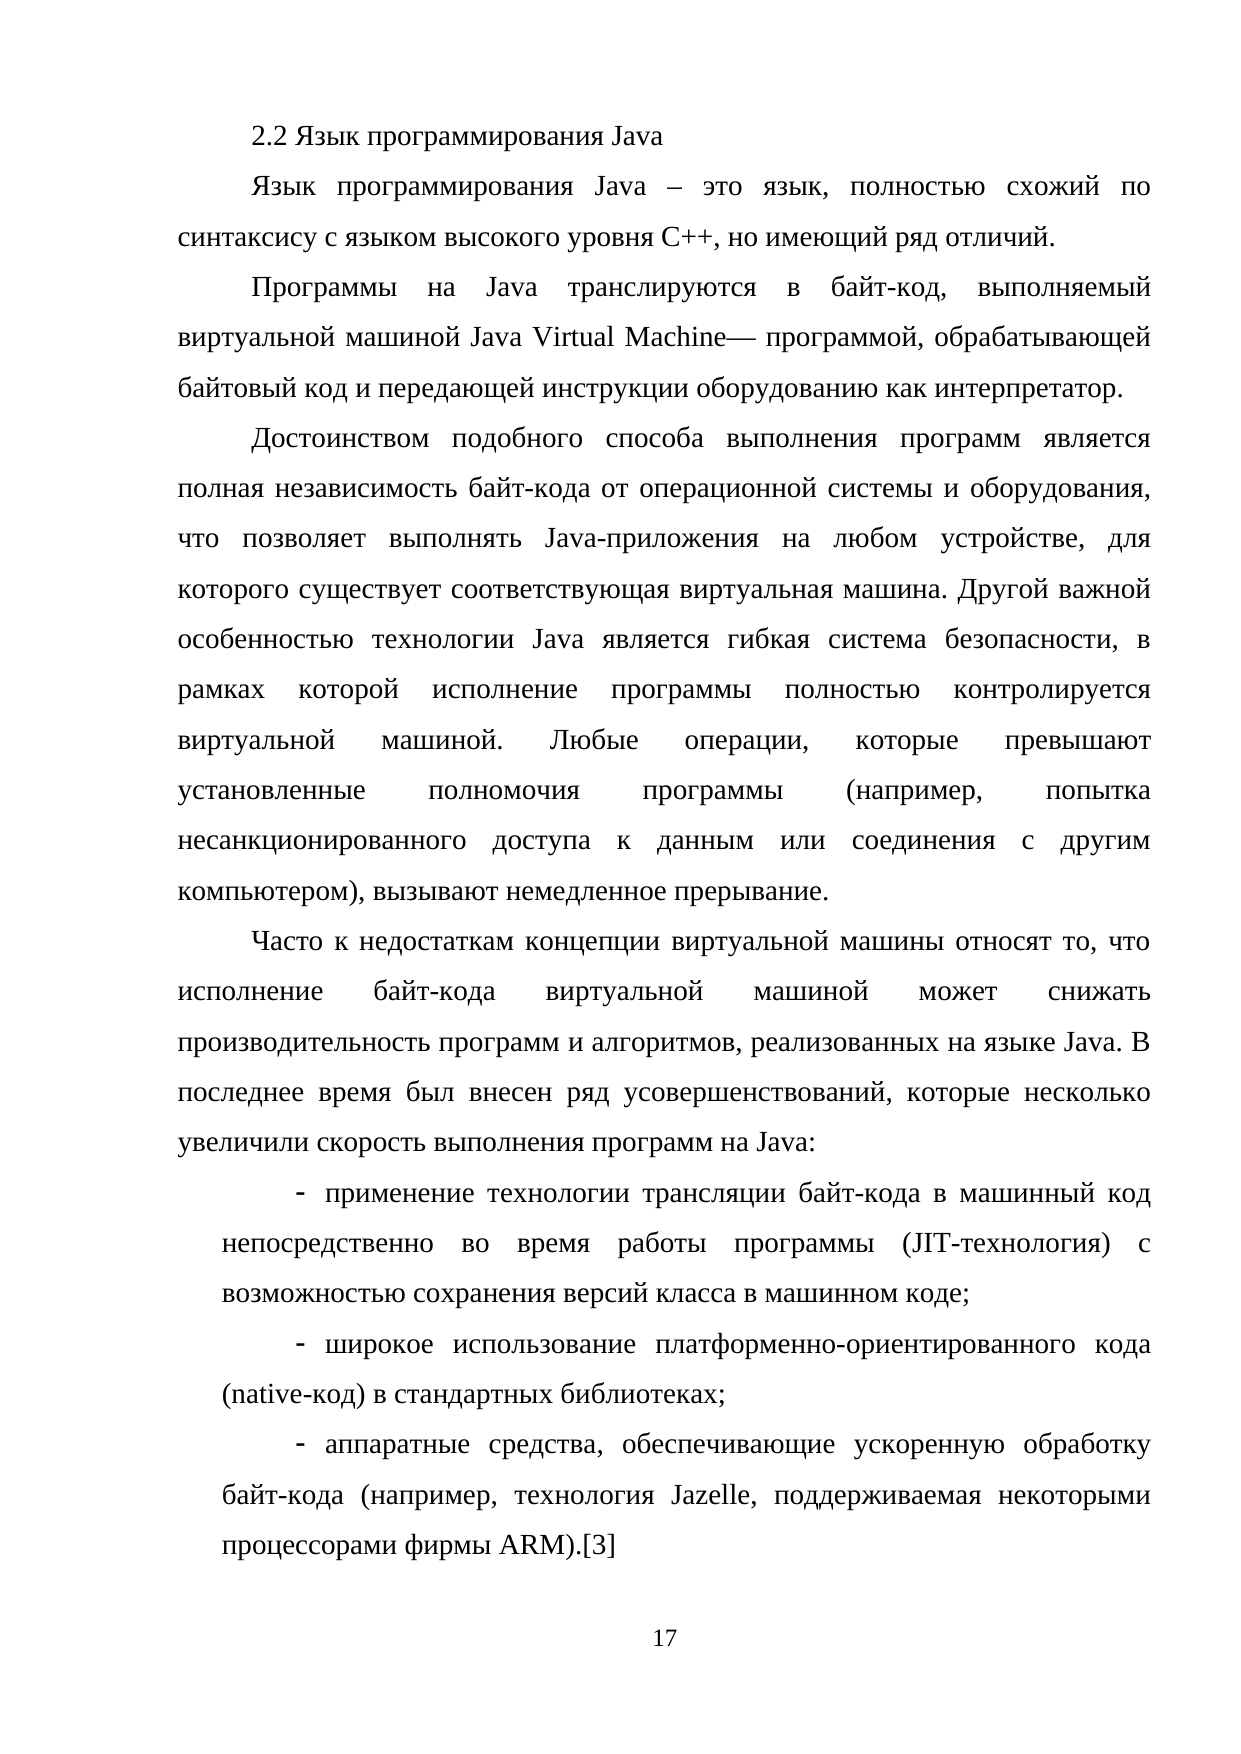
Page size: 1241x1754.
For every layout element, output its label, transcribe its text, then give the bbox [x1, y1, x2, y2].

text Язык программирования Java – это язык, полностью схожий по синтаксису с языком высокого уровня С++, но имеющий ряд отличий. [177, 168, 1152, 252]
text Достоинством подобного способа выполнения программ является полная независимость байт-кода от операционной системы и оборудования, что позволяет выполнять Java-приложения на любом устройстве, для которого существует соответствующая виртуальная машина. Другой важной особенностью технологии Java является гибкая система безопасности, в рамках которой исполнение программы полностью контролируется виртуальной машиной. Любые операции, которые превышают установленные полномочия программы (например, попытка несанкционированного доступа к данным или соединения с другим компьютером), вызывают немедленное прерывание. [177, 420, 1152, 906]
text 2.2 Язык программирования Java [177, 118, 1152, 152]
text Часто к недостаткам концепции виртуальной машины относят то, что исполнение байт-кода виртуальной машиной может снижать производительность программ и алгоритмов, реализованных на языке Java. В последнее время был внесен ряд усовершенствований, которые несколько увеличили скорость выполнения программ на Java: [177, 923, 1152, 1158]
list аппаратные средства, обеспечивающие ускоренную обработку байт-кода (например, технология Jazelle, поддерживаемая некоторыми процессорами фирмы ARM).[3] [222, 1426, 1152, 1561]
list широкое использование платформенно-ориентированного кода (native-код) в стандартных библиотеках; [222, 1326, 1152, 1410]
text Программы на Java транслируются в байт-код, выполняемый виртуальной машиной Java Virtual Machine— программой, обрабатывающей байтовый код и передающей инструкции оборудованию как интерпретатор. [177, 269, 1152, 403]
list применение технологии трансляции байт-кода в машинный код непосредственно во время работы программы (JIT-технология) с возможностью сохранения версий класса в машинном коде; [222, 1175, 1152, 1309]
